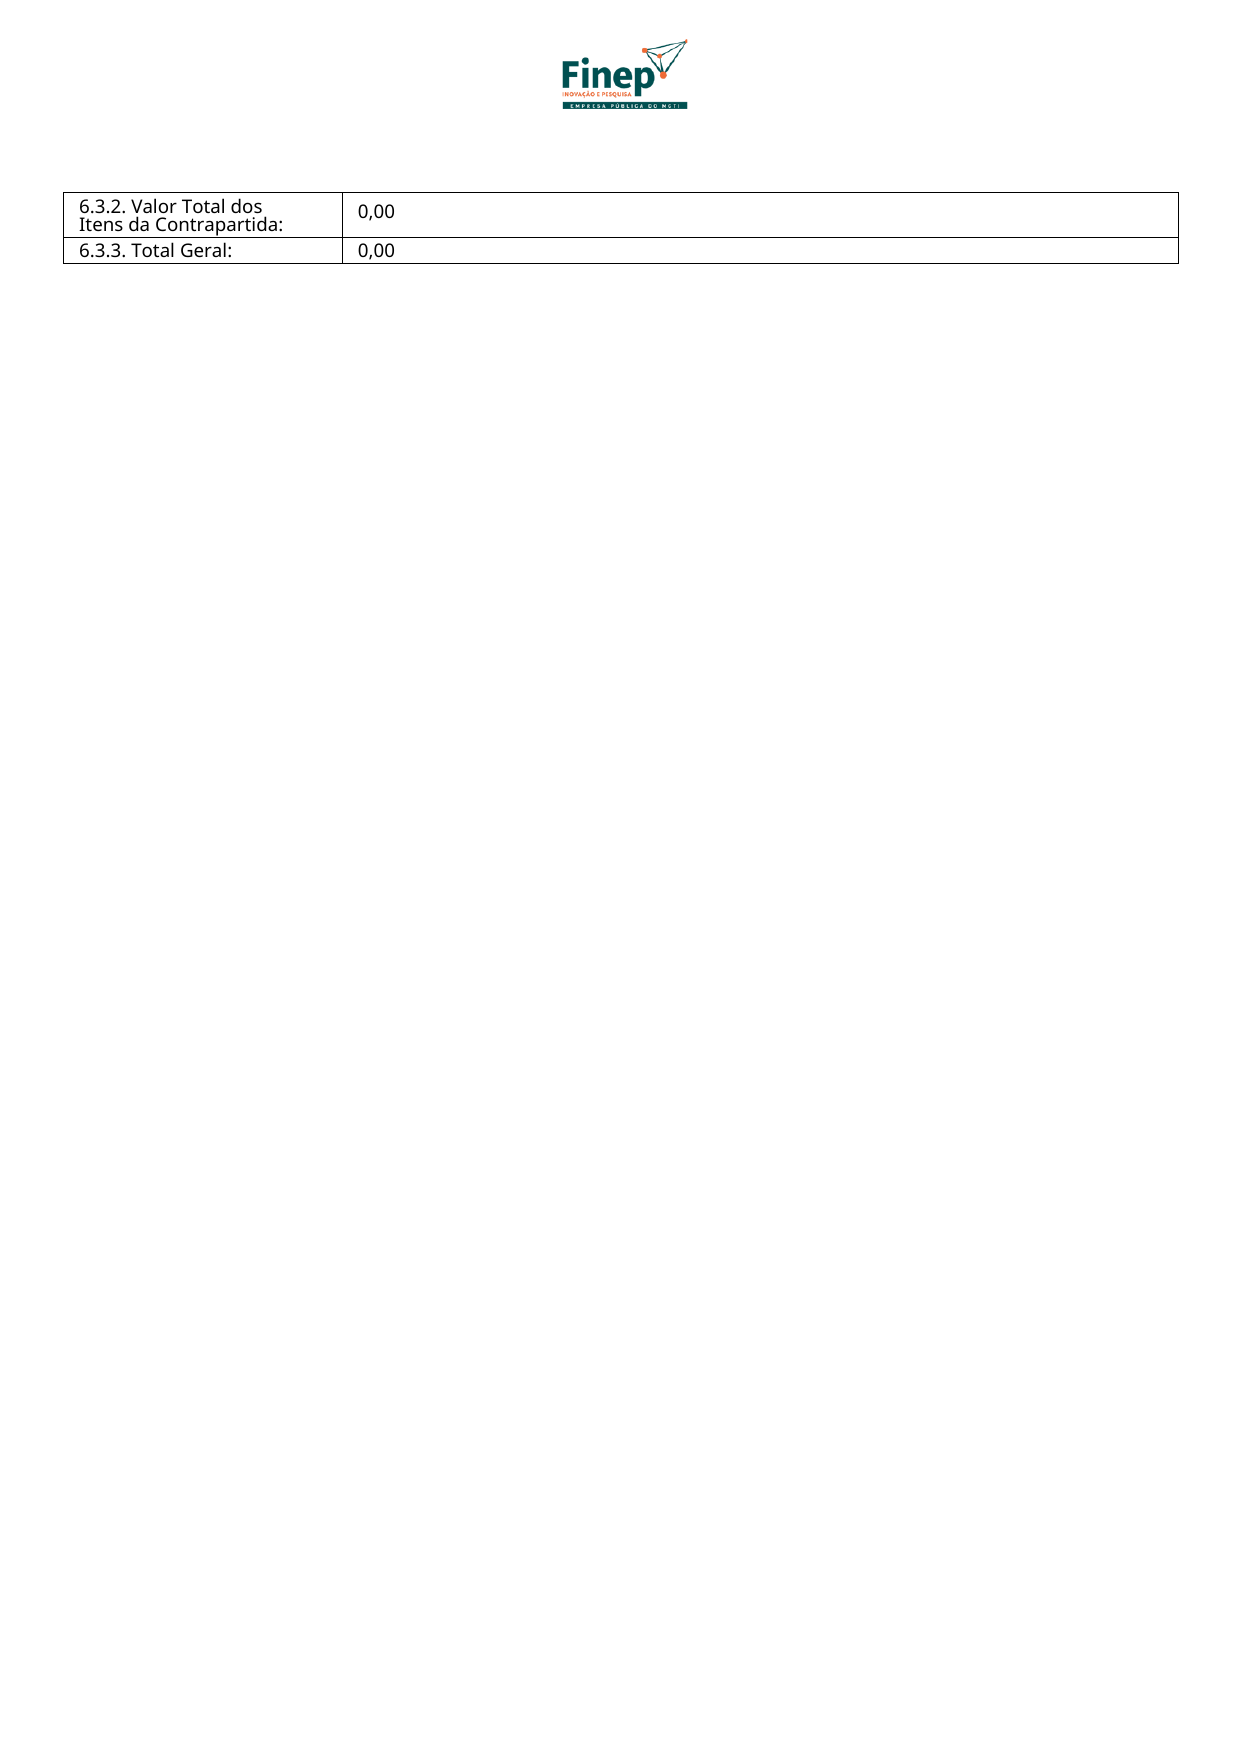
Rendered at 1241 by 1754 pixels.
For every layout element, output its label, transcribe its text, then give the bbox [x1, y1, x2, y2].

table_header 0,00 [343, 193, 1178, 237]
table_header 6.3.2. Valor Total dos Itens da Contrapartida: [64, 193, 342, 237]
picture [562, 39, 688, 109]
table_cell 0,00 [343, 238, 1178, 263]
table_cell 6.3.3. Total Geral: [64, 238, 342, 263]
